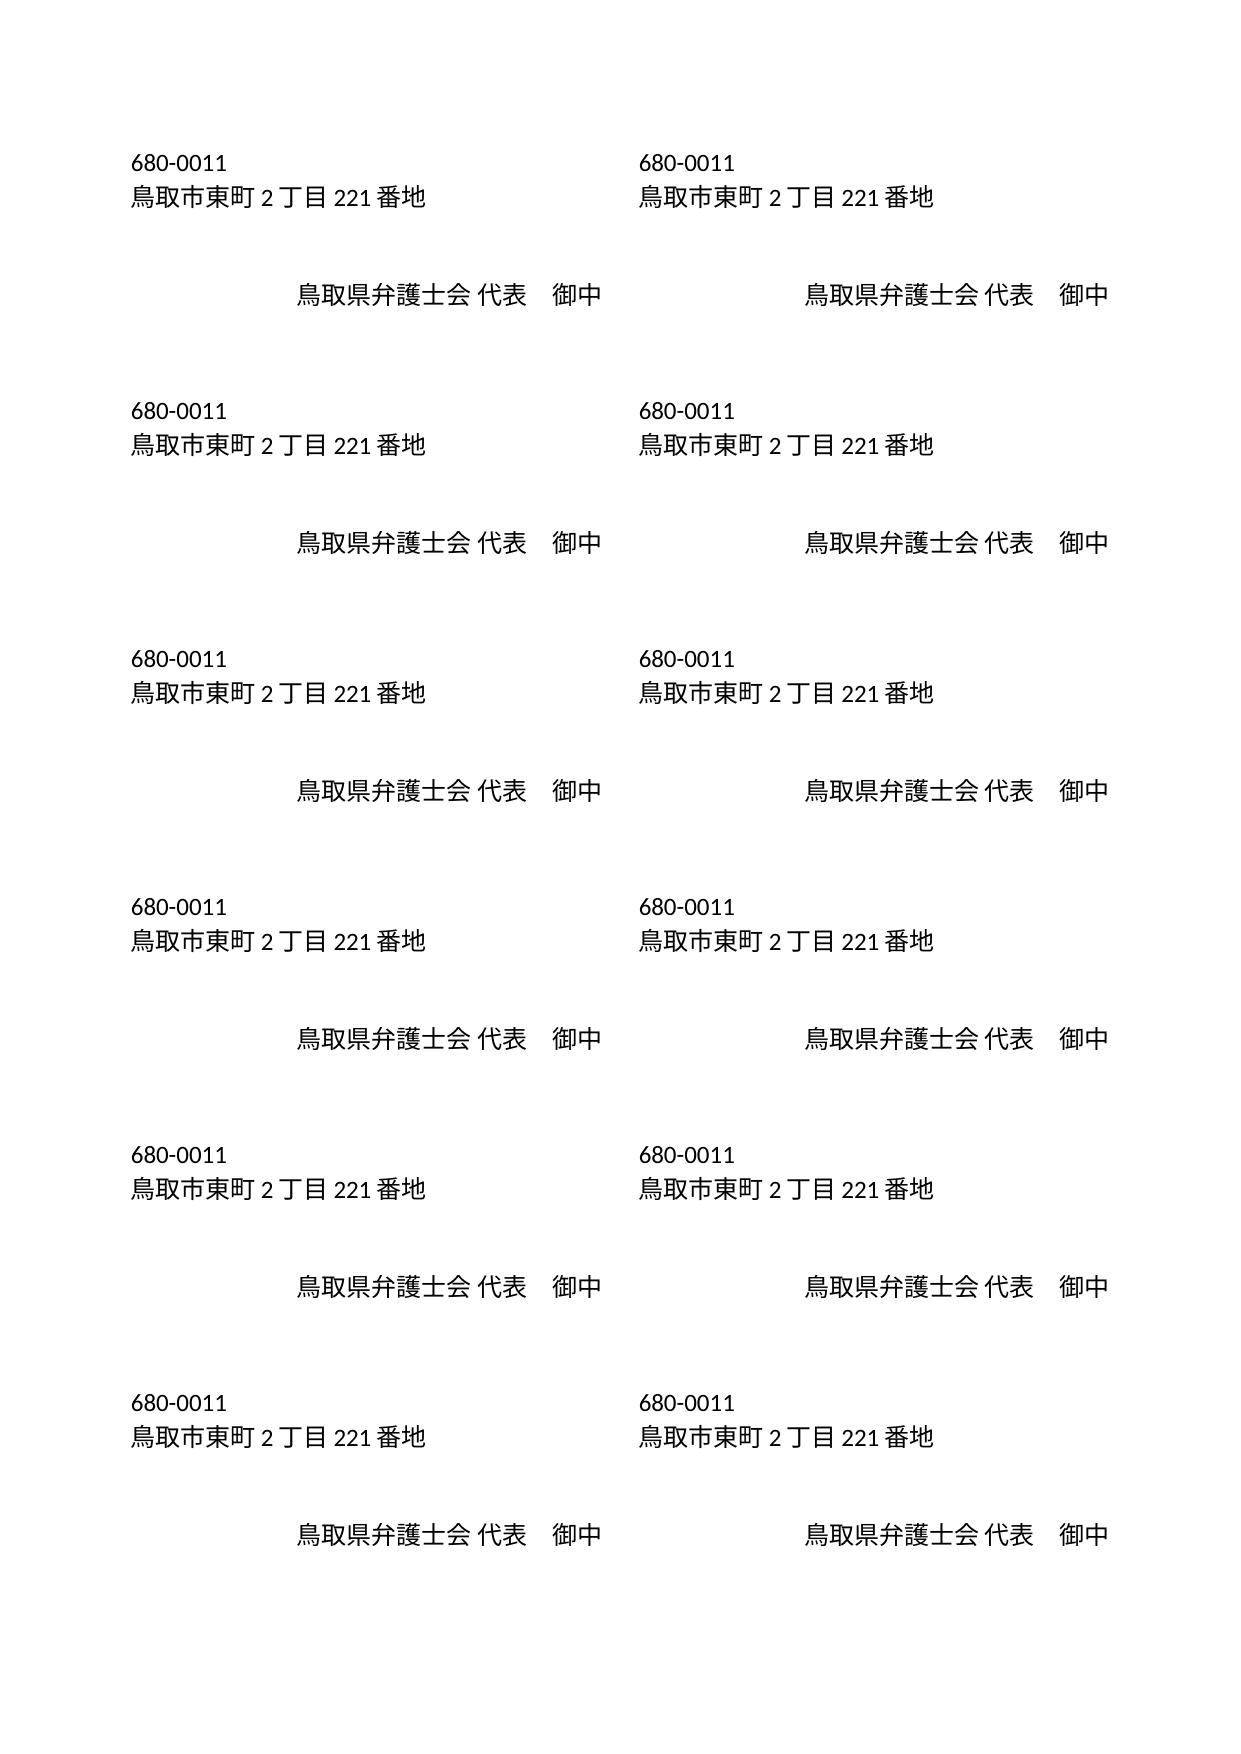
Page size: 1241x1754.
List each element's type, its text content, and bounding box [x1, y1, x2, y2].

table_cell 680-0011 鳥取市東町2丁目221番地 鳥取県弁護士会 代表 御中 [112, 384, 620, 632]
table_cell 680-0011 鳥取市東町2丁目221番地 鳥取県弁護士会 代表 御中 [620, 384, 1128, 632]
table_header 680-0011 鳥取市東町2丁目221番地 鳥取県弁護士会 代表 御中 [620, 136, 1128, 384]
table_cell 680-0011 鳥取市東町2丁目221番地 鳥取県弁護士会 代表 御中 [620, 632, 1128, 880]
table_cell 680-0011 鳥取市東町2丁目221番地 鳥取県弁護士会 代表 御中 [112, 880, 620, 1128]
table_cell 680-0011 鳥取市東町2丁目221番地 鳥取県弁護士会 代表 御中 [620, 880, 1128, 1128]
table_cell 680-0011 鳥取市東町2丁目221番地 鳥取県弁護士会 代表 御中 [112, 1128, 620, 1376]
table_header 680-0011 鳥取市東町2丁目221番地 鳥取県弁護士会 代表 御中 [112, 136, 620, 384]
table_cell 680-0011 鳥取市東町2丁目221番地 鳥取県弁護士会 代表 御中 [112, 1376, 620, 1624]
table_cell 680-0011 鳥取市東町2丁目221番地 鳥取県弁護士会 代表 御中 [620, 1128, 1128, 1376]
table_cell 680-0011 鳥取市東町2丁目221番地 鳥取県弁護士会 代表 御中 [620, 1376, 1128, 1624]
table_cell 680-0011 鳥取市東町2丁目221番地 鳥取県弁護士会 代表 御中 [112, 632, 620, 880]
